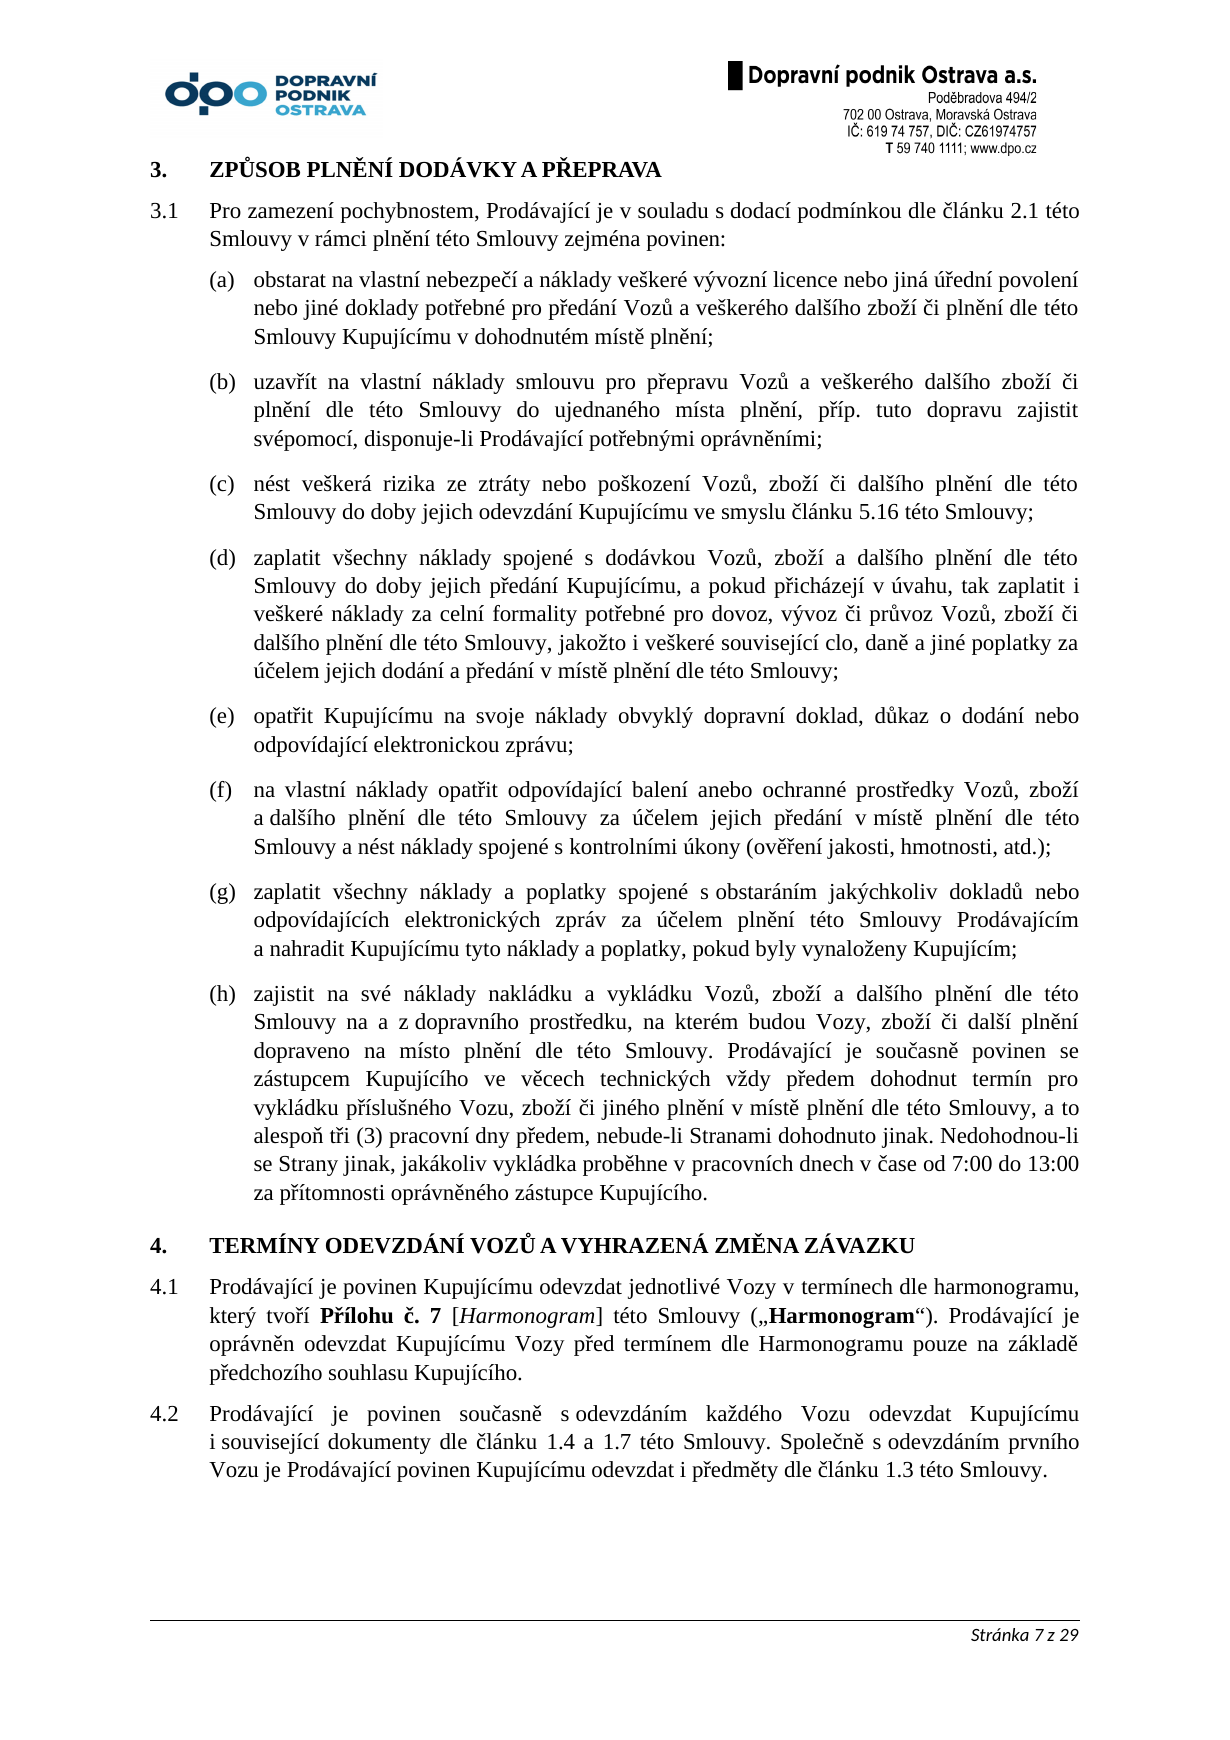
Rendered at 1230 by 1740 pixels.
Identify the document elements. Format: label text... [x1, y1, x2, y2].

text nést veškerá rizika ze ztráty nebo poškození Vozů, zboží či dalšího plnění dle této Smlouvy do doby jejich odevzdání Kupujícímu ve smyslu článku 5.16 této Smlouvy; [209, 470, 1080, 525]
text opatřit Kupujícímu na svoje náklady obvyklý dopravní doklad, důkaz o dodání nebo odpovídající elektronickou zprávu; [209, 702, 1080, 757]
text na vlastní náklady opatřit odpovídající balení anebo ochranné prostředky Vozů, zboží a dalšího plnění dle této Smlouvy za účelem jejich předání v místě plnění dle této Smlouvy a nést náklady spojené s kontrolními úkony (ověření jakosti, hmotnosti, atd.); [209, 776, 1080, 859]
subtitle Termíny odevzdání Vozů a vyhrazená změna závazku [150, 1232, 1080, 1259]
text zajistit na své náklady nakládku a vykládku Vozů, zboží a dalšího plnění dle této Smlouvy na a z dopravního prostředku, na kterém budou Vozy, zboží či další plnění dopraveno na místo plnění dle této Smlouvy. Prodávající je současně povinen se zástupcem Kupujícího ve věcech technických vždy předem dohodnut termín pro vykládku příslušného Vozu, zboží či jiného plnění v místě plnění dle této Smlouvy, a to alespoň tři (3) pracovní dny předem, nebude-li Stranami dohodnuto jinak. Nedohodnou-li se Strany jinak, jakákoliv vykládka proběhne v pracovních dnech v čase od 7:00 do 13:00 za přítomnosti oprávněného zástupce Kupujícího. [209, 980, 1080, 1205]
text zaplatit všechny náklady a poplatky spojené s obstaráním jakýchkoliv dokladů nebo odpovídajících elektronických zpráv za účelem plnění této Smlouvy Prodávajícím a nahradit Kupujícímu tyto náklady a poplatky, pokud byly vynaloženy Kupujícím; [209, 878, 1080, 961]
text zaplatit všechny náklady spojené s dodávkou Vozů, zboží a dalšího plnění dle této Smlouvy do doby jejich předání Kupujícímu, a pokud přicházejí v úvahu, tak zaplatit i veškeré náklady za celní formality potřebné pro dovoz, vývoz či průvoz Vozů, zboží či dalšího plnění dle této Smlouvy, jakožto i veškeré související clo, daně a jiné poplatky za účelem jejich dodání a předání v místě plnění dle této Smlouvy; [209, 543, 1080, 684]
text Pro zamezení pochybnostem, Prodávající je v souladu s dodací podmínkou dle článku 2.1 této Smlouvy v rámci plnění této Smlouvy zejména povinen: [150, 197, 1080, 251]
text obstarat na vlastní nebezpečí a náklady veškeré vývozní licence nebo jiná úřední povolení nebo jiné doklady potřebné pro předání Vozů a veškerého dalšího zboží či plnění dle této Smlouvy Kupujícímu v dohodnutém místě plnění; [209, 266, 1080, 349]
picture [728, 61, 1037, 156]
picture [150, 59, 384, 139]
text uzavřít na vlastní náklady smlouvu pro přepravu Vozů a veškerého dalšího zboží či plnění dle této Smlouvy do ujednaného místa plnění, příp. tuto dopravu zajistit svépomocí, disponuje-li Prodávající potřebnými oprávněními; [209, 368, 1080, 451]
text Prodávající je povinen Kupujícímu odevzdat jednotlivé Vozy v termínech dle harmonogramu, který tvoří Přílohu č. 7 [Harmonogram] této Smlouvy („Harmonogram“). Prodávající je oprávněn odevzdat Kupujícímu Vozy před termínem dle Harmonogramu pouze na základě předchozího souhlasu Kupujícího. [150, 1273, 1080, 1385]
subtitle Způsob plnění dodávky a přeprava [150, 156, 1080, 182]
text Prodávající je povinen současně s odevzdáním každého Vozu odevzdat Kupujícímu i související dokumenty dle článku 1.4 a 1.7 této Smlouvy. Společně s odevzdáním prvního Vozu je Prodávající povinen Kupujícímu odevzdat i předměty dle článku 1.3 této Smlouvy. [150, 1399, 1080, 1483]
